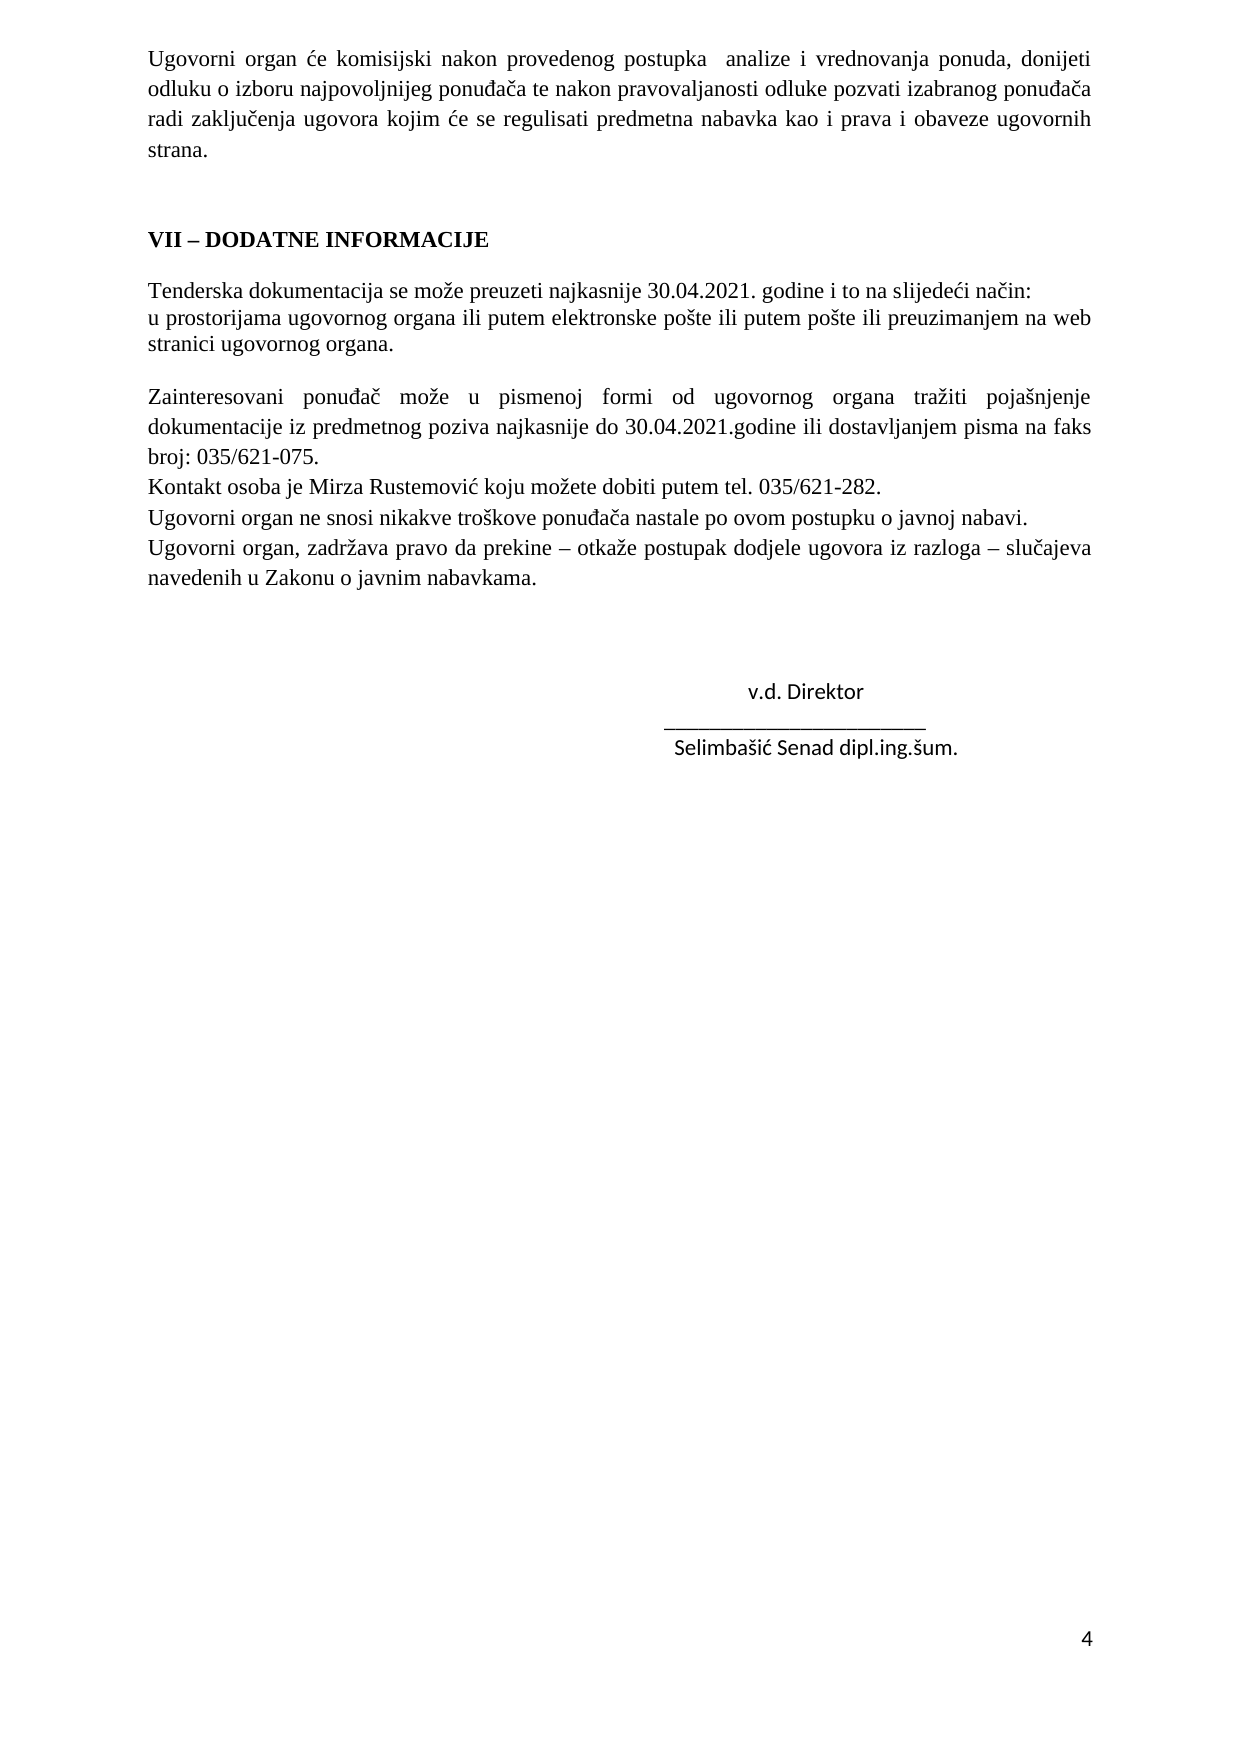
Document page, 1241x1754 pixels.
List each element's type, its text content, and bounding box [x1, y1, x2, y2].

text Selimbašić Senad dipl.ing.šum. [590, 733, 1092, 761]
text Ugovorni organ, zadržava pravo da prekine – otkaže postupak dodjele ugovora iz razloga – slučajeva navedenih u Zakonu o javnim nabavkama. [148, 534, 1092, 590]
text v.d. Direktor [664, 677, 1092, 705]
text Ugovorni organ će komisijski nakon provedenog postupka analize i vrednovanja ponuda, donijeti odluku o izboru najpovoljnijeg ponuđača te nakon pravovaljanosti odluke pozvati izabranog ponuđača radi zaključenja ugovora kojim će se regulisati predmetna nabavka kao i prava i obaveze ugovornih strana. [148, 45, 1092, 162]
text u prostorijama ugovornog organa ili putem elektronske pošte ili putem pošte ili preuzimanjem na web stranici ugovornog organa. [148, 304, 1092, 356]
text _______________________ [664, 705, 1092, 733]
text Ugovorni organ ne snosi nikakve troškove ponuđača nastale po ovom postupku o javnoj nabavi. [148, 503, 1092, 530]
text Kontakt osoba je Mirza Rustemović koju možete dobiti putem tel. 035/621-282. [148, 473, 1092, 500]
text VII – DODATNE INFORMACIJE [148, 226, 1092, 253]
text Tenderska dokumentacija se može preuzeti najkasnije 30.04.2021. godine i to na slijedeći način: [148, 277, 1092, 304]
text Zainteresovani ponuđač može u pismenoj formi od ugovornog organa tražiti pojašnjenje dokumentacije iz predmetnog poziva najkasnije do 30.04.2021.godine ili dostavljanjem pisma na faks broj: 035/621-075. [148, 383, 1092, 469]
